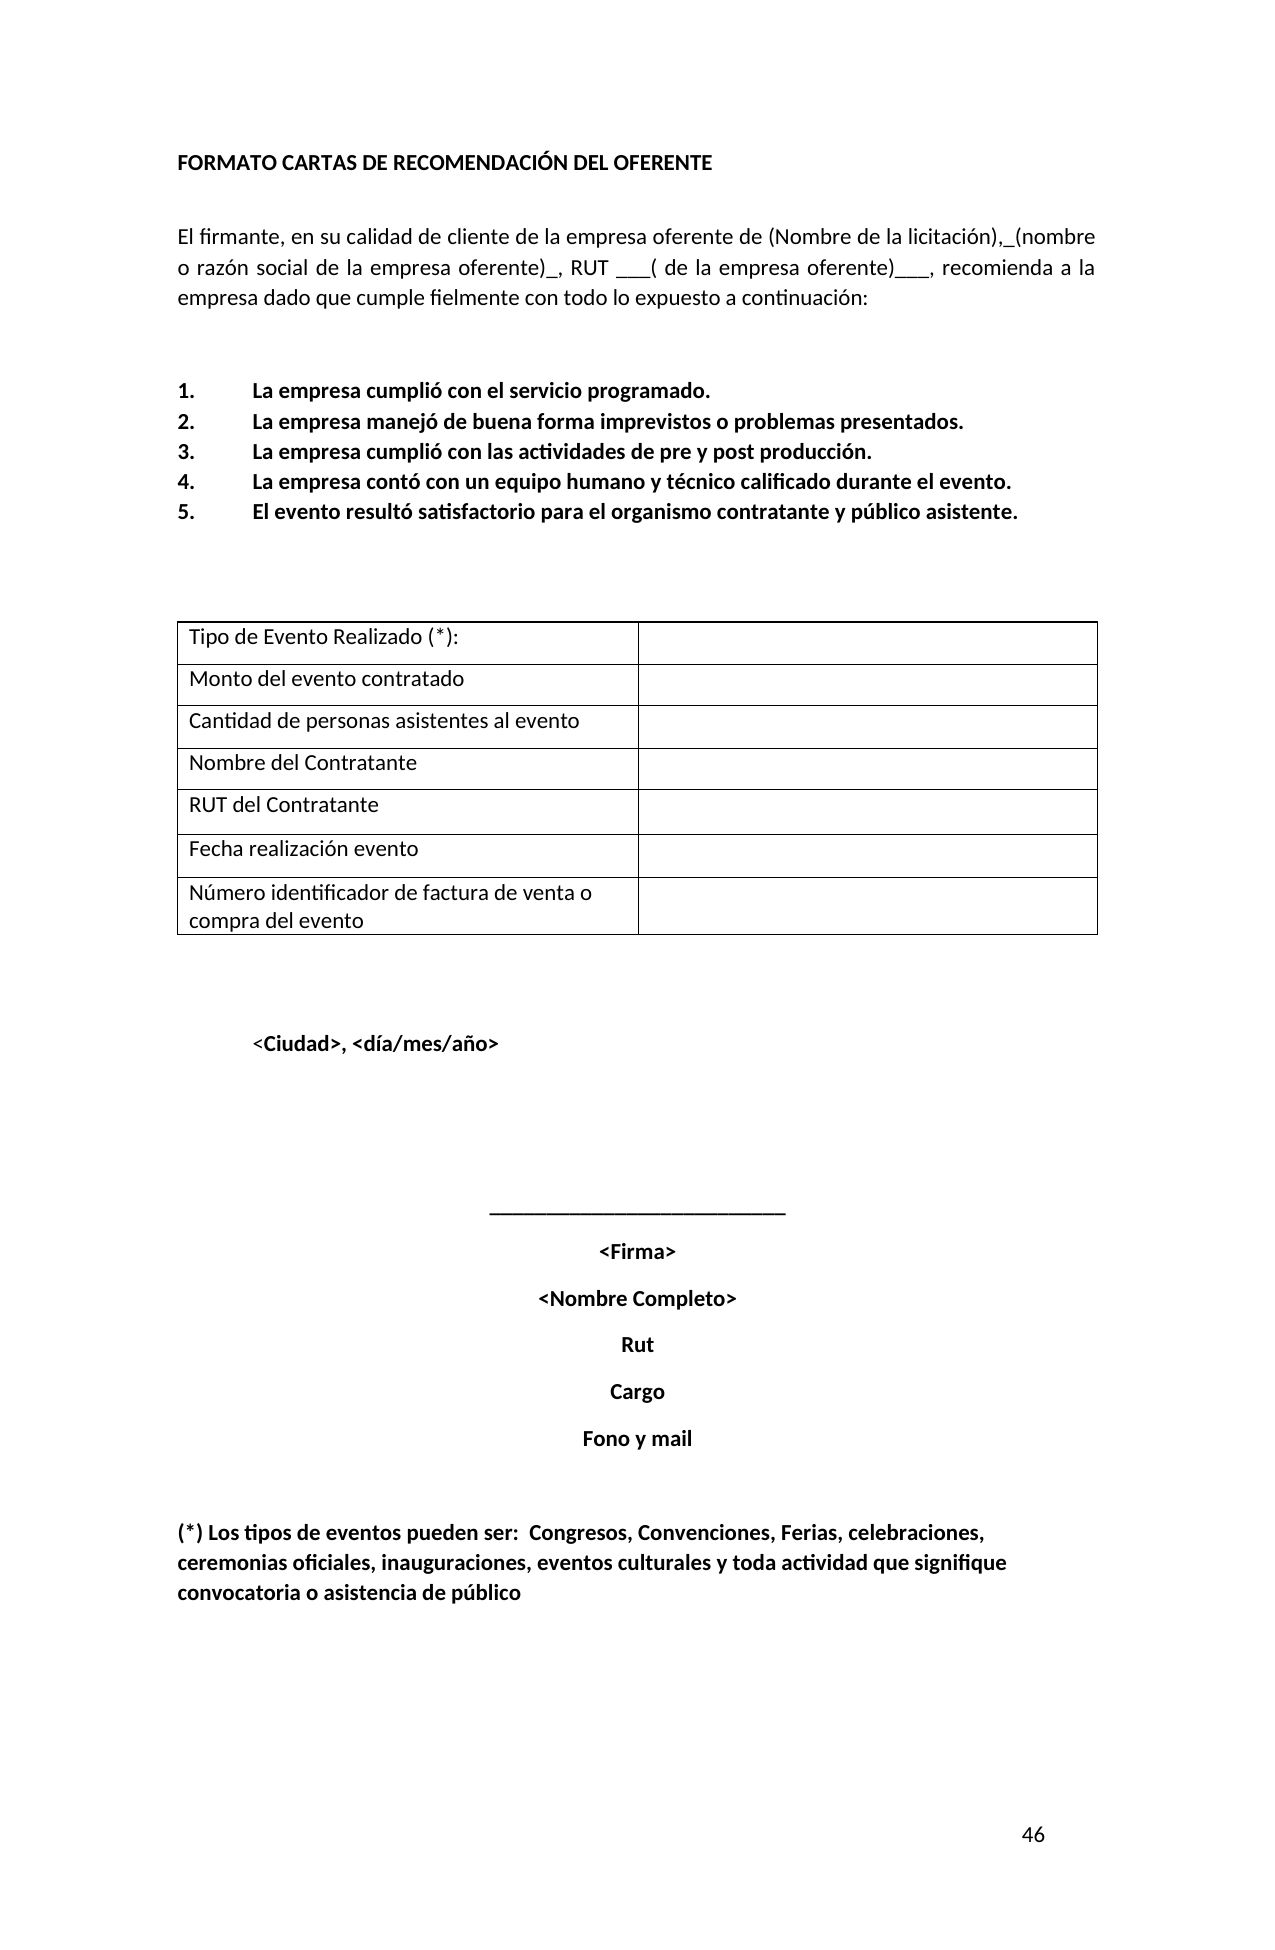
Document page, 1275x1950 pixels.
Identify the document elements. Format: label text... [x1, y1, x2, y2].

table_header Tipo de Evento Realizado (*): [178, 623, 638, 663]
text Cargo [177, 1377, 1098, 1405]
text __________________________ [177, 1190, 1098, 1218]
table_cell Monto del evento contratado [178, 665, 638, 705]
table_cell [639, 878, 1097, 934]
table_cell Fecha realización evento [178, 835, 638, 877]
table_cell Cantidad de personas asistentes al evento [178, 706, 638, 747]
table_cell RUT del Contratante [178, 790, 638, 833]
text 1. La empresa cumplió con el servicio programado. [177, 377, 1098, 405]
text <Ciudad>, <día/mes/año> [252, 1029, 1098, 1057]
table_cell [639, 835, 1097, 877]
text 5. El evento resultó satisfactorio para el organismo contratante y público asistente. [177, 497, 1098, 526]
text 3. La empresa cumplió con las actividades de pre y post producción. [177, 437, 1098, 465]
text Rut [177, 1331, 1098, 1358]
table_cell Nombre del Contratante [178, 749, 638, 789]
text 2. La empresa manejó de buena forma imprevistos o problemas presentados. [177, 407, 1098, 435]
text 4. La empresa contó con un equipo humano y técnico calificado durante el evento. [177, 467, 1098, 495]
table_cell [639, 790, 1097, 833]
text (*) Los tipos de eventos pueden ser: Congresos, Convenciones, Ferias, celebraciones, ceremonias oficiales, inauguraciones, eventos culturales y toda actividad que signifique convocatoria o asistencia de público [177, 1518, 1098, 1606]
table_cell [639, 665, 1097, 705]
text <Firma> [177, 1237, 1098, 1265]
table_cell [639, 706, 1097, 747]
text El firmante, en su calidad de cliente de la empresa oferente de (Nombre de la licitación),_(nombre o razón social de la empresa oferente)_, RUT ___( de la empresa oferente)___, recomienda a la empresa dado que cumple fielmente con todo lo expuesto a continuación: [177, 222, 1098, 311]
table_cell [639, 749, 1097, 789]
table_header [639, 623, 1097, 663]
table_cell Número identificador de factura de venta o compra del evento [178, 878, 638, 934]
text <Nombre Completo> [177, 1284, 1098, 1312]
text Fono y mail [177, 1424, 1098, 1452]
text FORMATO CARTAS DE RECOMENDACIÓN DEL OFERENTE [177, 148, 1045, 176]
